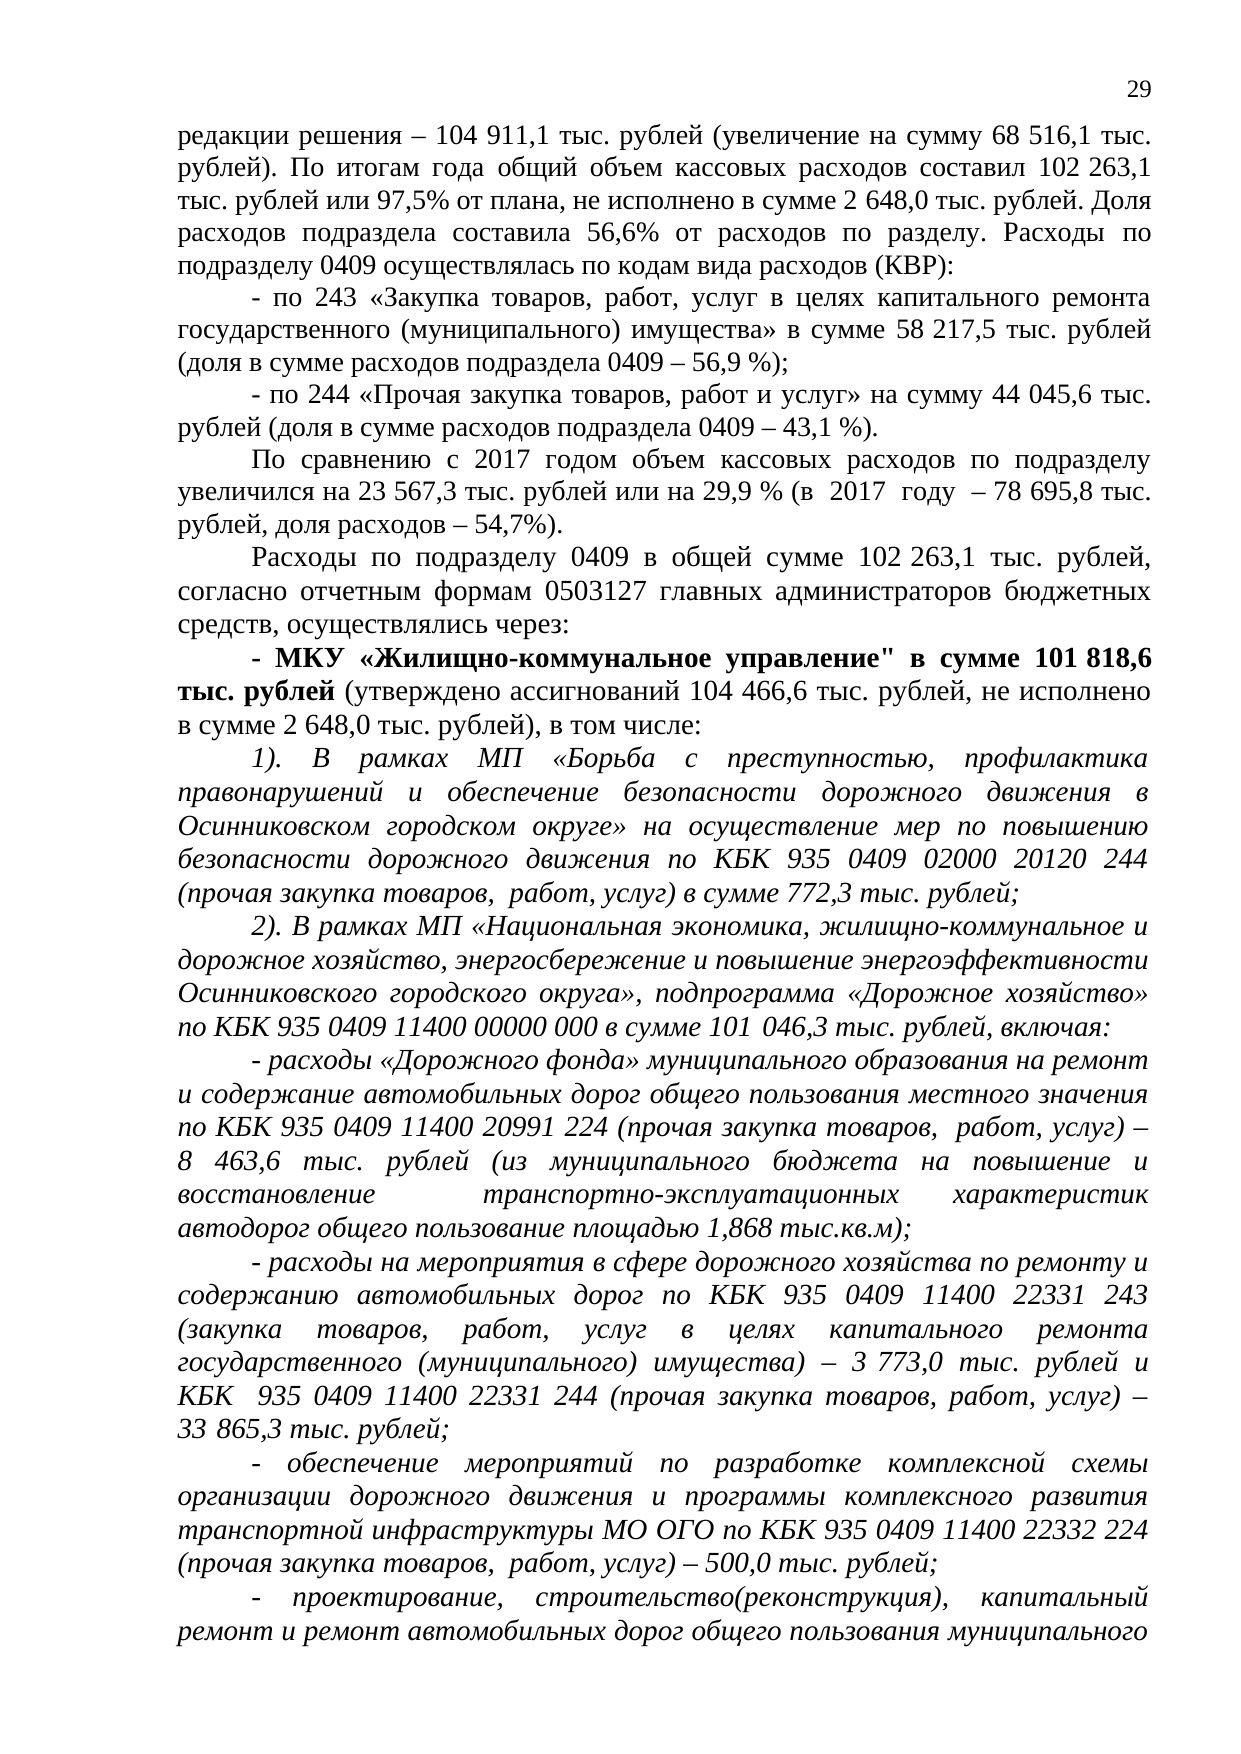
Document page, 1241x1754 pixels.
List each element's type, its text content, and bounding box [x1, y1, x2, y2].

text Расходы по подразделу 0409 в общей сумме 102 263,1 тыс. рублей, согласно отчетным формам 0503127 главных администраторов бюджетных средств, осуществлялись через: [177, 539, 1152, 640]
text - расходы «Дорожного фонда» муниципального образования на ремонт и содержание автомобильных дорог общего пользования местного значения по КБК 935 0409 11400 20991 224 (прочая закупка товаров, работ, услуг) – 8 463,6 тыс. рублей (из муниципального бюджета на повышение и восстановление транспортно-эксплуатационных характеристик автодорог общего пользование площадью 1,868 тыс.кв.м); [177, 1042, 1152, 1244]
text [177, 1579, 1152, 1646]
text 1). В рамках МП «Борьба с преступностью, профилактика правонарушений и обеспечение безопасности дорожного движения в Осинниковском городском округе» на осуществление мер по повышению безопасности дорожного движения по КБК 935 0409 02000 20120 244 (прочая закупка товаров, работ, услуг) в сумме 772,3 тыс. рублей; [177, 741, 1152, 908]
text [177, 118, 1152, 280]
text - обеспечение мероприятий по разработке комплексной схемы организации дорожного движения и программы комплексного развития транспортной инфраструктуры МО ОГО по КБК 935 0409 11400 22332 224 (прочая закупка товаров, работ, услуг) – 500,0 тыс. рублей; [177, 1445, 1152, 1579]
text По сравнению с 2017 годом объем кассовых расходов по подразделу увеличился на 23 567,3 тыс. рублей или на 29,9 % (в 2017 году – 78 695,8 тыс. рублей, доля расходов – 54,7%). [177, 442, 1152, 539]
text - МКУ «Жилищно-коммунальное управление" в сумме 101 818,6 тыс. рублей (утверждено ассигнований 104 466,6 тыс. рублей, не исполнено в сумме 2 648,0 тыс. рублей), в том числе: [177, 640, 1152, 741]
text - по 244 «Прочая закупка товаров, работ и услуг» на сумму 44 045,6 тыс. рублей (доля в сумме расходов подраздела 0409 – 43,1 %). [177, 377, 1152, 442]
text 2). В рамках МП «Национальная экономика, жилищно-коммунальное и дорожное хозяйство, энергосбережение и повышение энергоэффективности Осинниковского городского округа», подпрограмма «Дорожное хозяйство» по КБК 935 0409 11400 00000 000 в сумме 101 046,3 тыс. рублей, включая: [177, 908, 1152, 1042]
text - по 243 «Закупка товаров, работ, услуг в целях капитального ремонта государственного (муниципального) имущества» в сумме 58 217,5 тыс. рублей (доля в сумме расходов подраздела 0409 – 56,9 %); [177, 280, 1152, 377]
text - расходы на мероприятия в сфере дорожного хозяйства по ремонту и содержанию автомобильных дорог по КБК 935 0409 11400 22331 243 (закупка товаров, работ, услуг в целях капитального ремонта государственного (муниципального) имущества) – 3 773,0 тыс. рублей и КБК 935 0409 11400 22331 244 (прочая закупка товаров, работ, услуг) – 33 865,3 тыс. рублей; [177, 1244, 1152, 1445]
